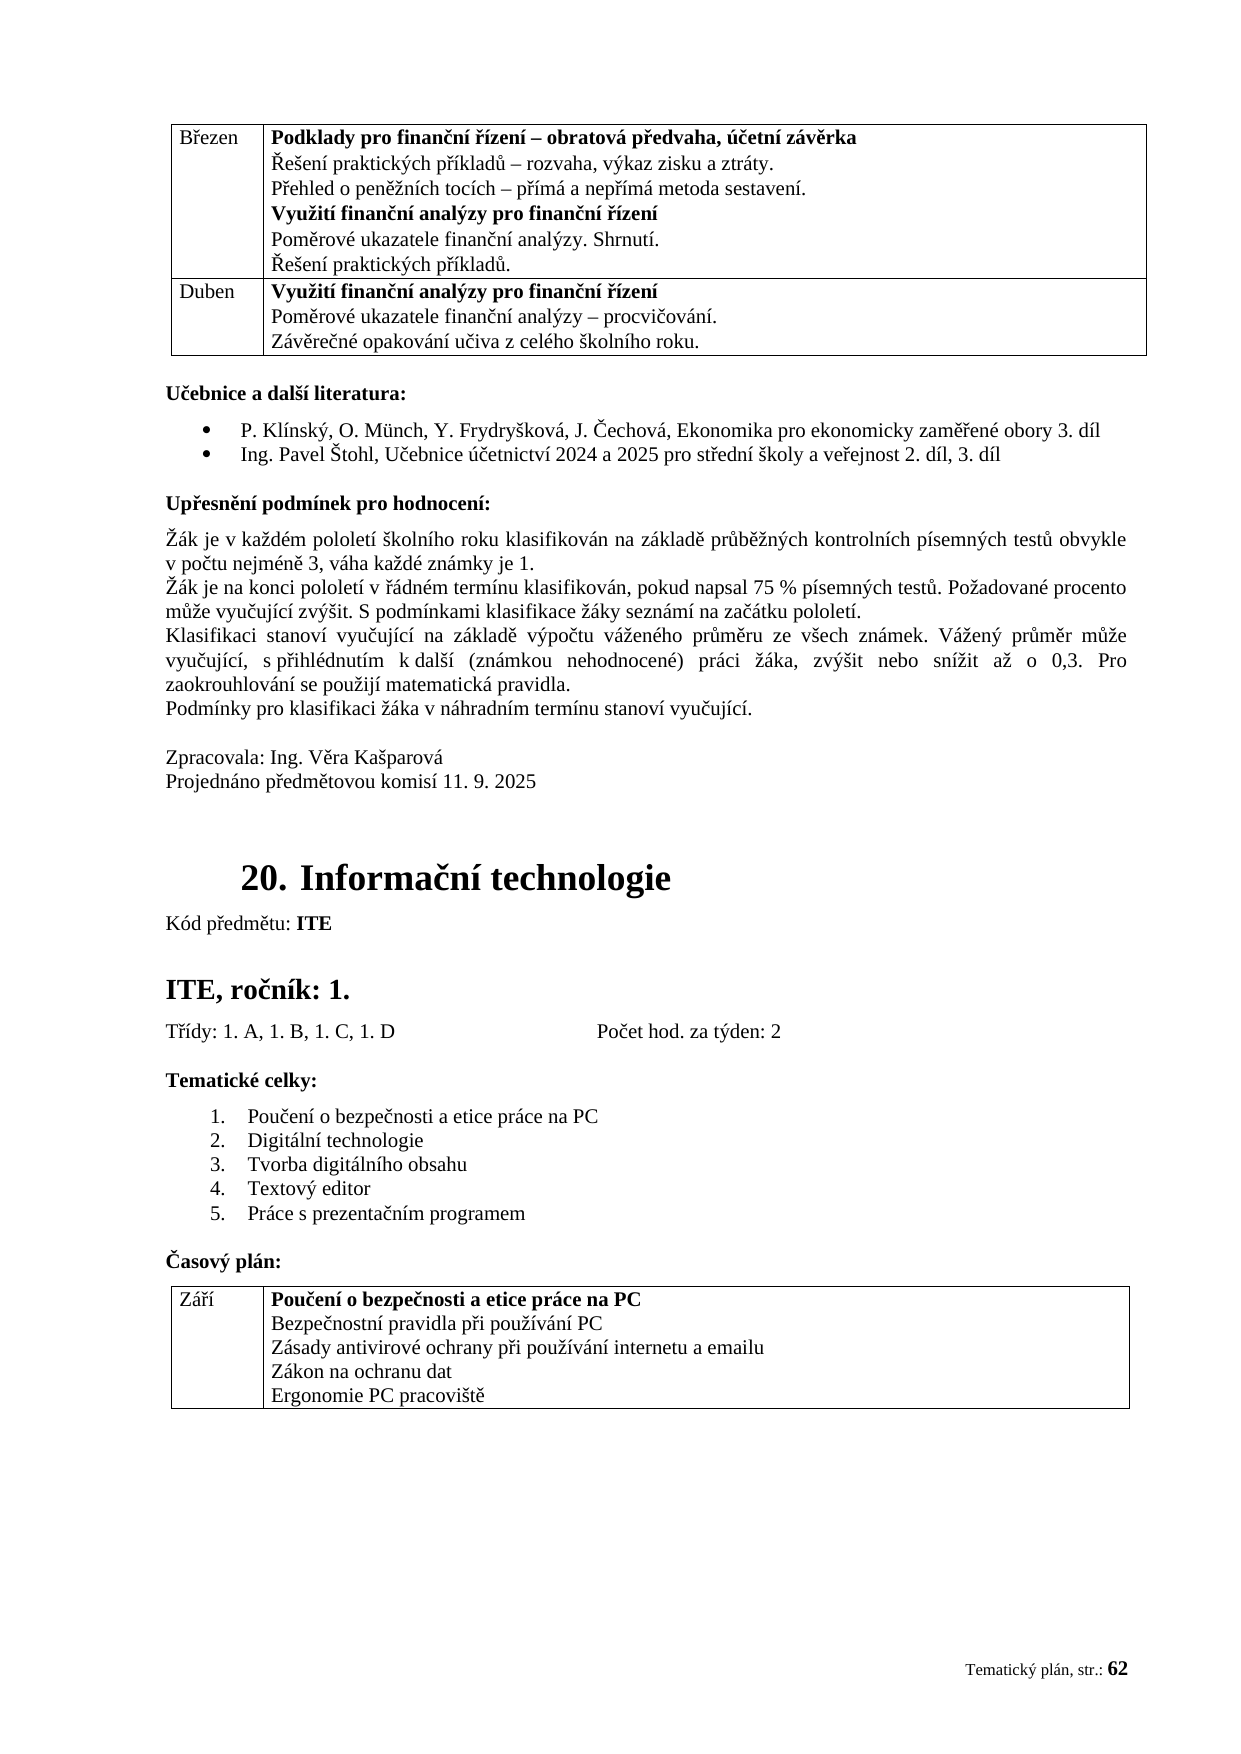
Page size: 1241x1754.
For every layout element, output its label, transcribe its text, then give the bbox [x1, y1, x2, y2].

list Poučení o bezpečnosti a etice práce na PC [210, 1104, 1128, 1128]
text Časový plán: [165, 1249, 1128, 1273]
text Práce s prezentačním programem [210, 1200, 1128, 1224]
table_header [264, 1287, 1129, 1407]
list P. Klínský, O. Münch, Y. Frydryšková, J. Čechová, Ekonomika pro ekonomicky zaměřené obory 3. díl [203, 417, 1128, 442]
text Žák je na konci pololetí v řádném termínu klasifikován, pokud napsal 75 % písemných testů. Požadované procento může vyučující zvýšit. S podmínkami klasifikace žáky seznámí na začátku pololetí. [165, 575, 1128, 623]
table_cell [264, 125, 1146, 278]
text Třídy: 1. A, 1. B, 1. C, 1. D Počet hod. za týden: 2 [165, 1018, 1128, 1043]
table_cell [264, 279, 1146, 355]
list Ing. Pavel Štohl, Učebnice účetnictví 2024 a 2025 pro střední školy a veřejnost 2. díl, 3. díl [203, 442, 1128, 466]
text Textový editor [210, 1176, 1128, 1200]
text Kód předmětu: ITE [165, 911, 1128, 935]
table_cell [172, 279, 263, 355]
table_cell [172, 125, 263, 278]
text Digitální technologie [210, 1128, 1128, 1152]
text Žák je v každém pololetí školního roku klasifikován na základě průběžných kontrolních písemných testů obvykle v počtu nejméně 3, váha každé známky je 1. [165, 527, 1128, 575]
text Podmínky pro klasifikaci žáka v náhradním termínu stanoví vyučující. [165, 696, 1128, 720]
text Informační technologie [240, 855, 1128, 898]
text Tvorba digitálního obsahu [210, 1152, 1128, 1176]
text Tematické celky: [165, 1068, 1128, 1092]
text Projednáno předmětovou komisí 11. 9. 2025 [165, 769, 1128, 793]
text Zpracovala: Ing. Věra Kašparová [165, 745, 1128, 769]
text Učebnice a další literatura: [165, 381, 1128, 405]
text ITE, ročník: 1. [165, 972, 1128, 1006]
text Klasifikaci stanoví vyučující na základě výpočtu váženého průměru ze všech známek. Vážený průměr může vyučující, s přihlédnutím k další (známkou nehodnocené) práci žáka, zvýšit nebo snížit až o 0,3. Pro zaokrouhlování se použijí matematická pravidla. [165, 623, 1128, 696]
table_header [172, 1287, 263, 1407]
text Upřesnění podmínek pro hodnocení: [165, 491, 1128, 515]
